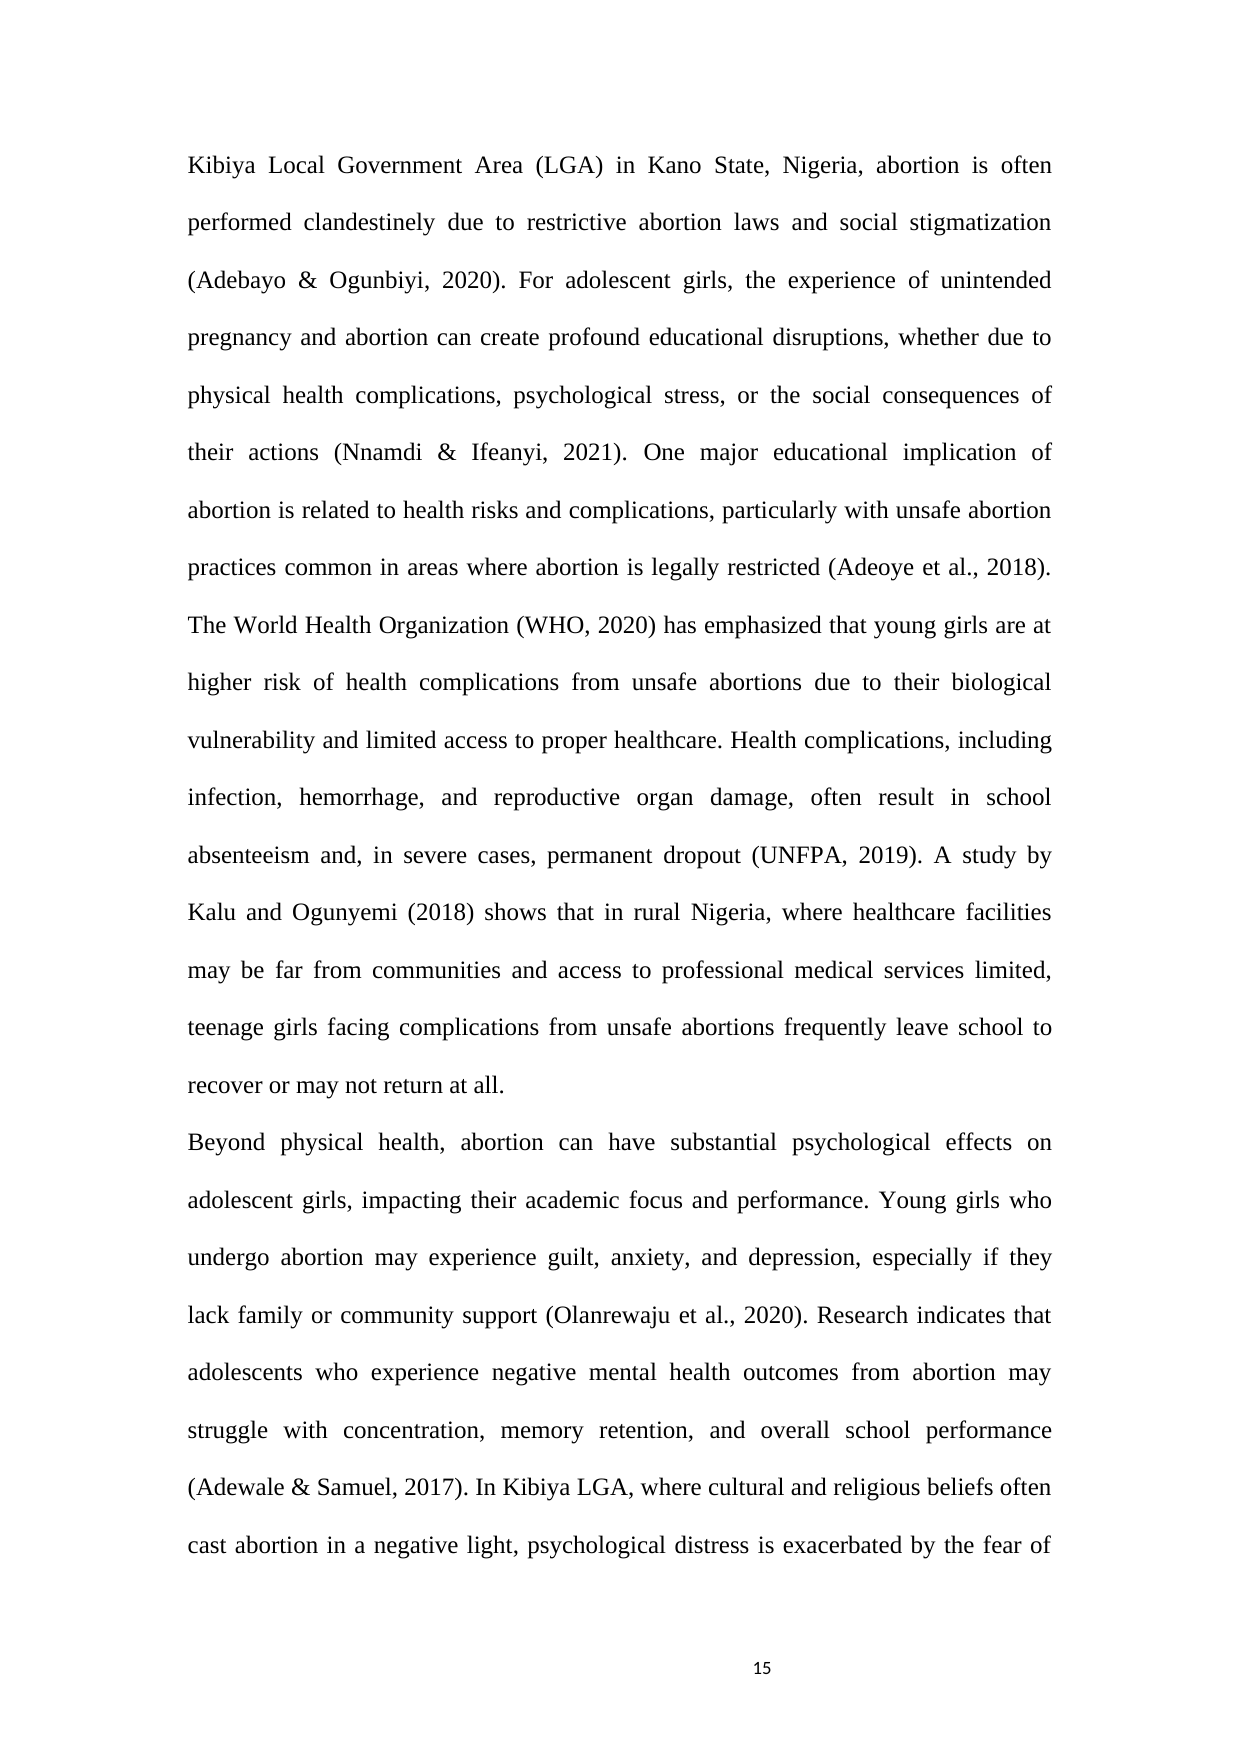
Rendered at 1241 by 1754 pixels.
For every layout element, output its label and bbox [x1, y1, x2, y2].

text [187, 150, 1053, 1099]
text [187, 1127, 1053, 1559]
